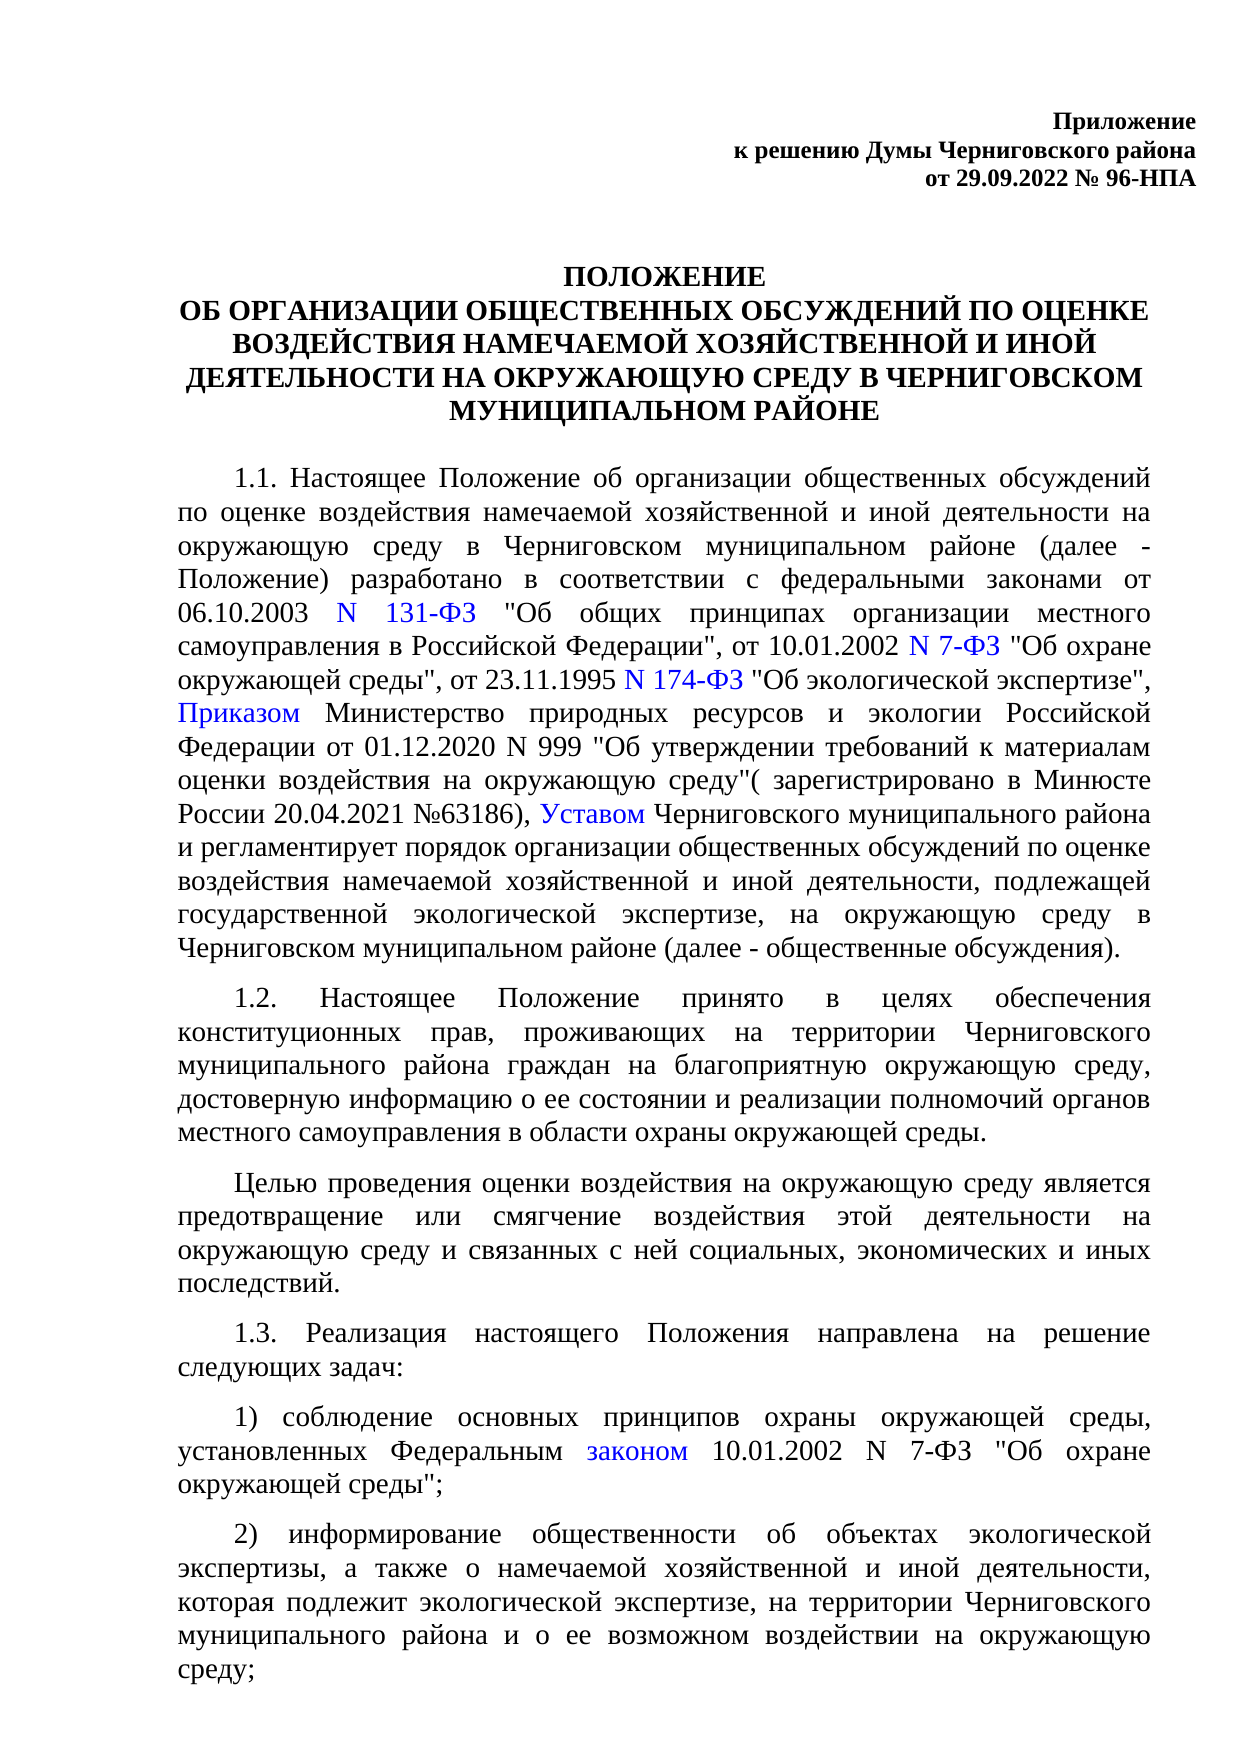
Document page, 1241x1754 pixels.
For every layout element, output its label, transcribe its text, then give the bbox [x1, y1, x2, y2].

text ОБ ОРГАНИЗАЦИИ ОБЩЕСТВЕННЫХ ОБСУЖДЕНИЙ ПО ОЦЕНКЕ [177, 293, 1152, 326]
text ВОЗДЕЙСТВИЯ НАМЕЧАЕМОЙ ХОЗЯЙСТВЕННОЙ И ИНОЙ ДЕЯТЕЛЬНОСТИ НА ОКРУЖАЮЩУЮ СРЕДУ В ЧЕРНИГОВСКОМ МУНИЦИПАЛЬНОМ РАЙОНЕ [177, 326, 1152, 427]
table_header Приложение к решению Думы Черниговского района от 29.09.2022 № 96-НПА [189, 104, 1207, 192]
text 2) информирование общественности об объектах экологической экспертизы, а также о намечаемой хозяйственной и иной деятельности, которая подлежит экологической экспертизе, на территории Черниговского муниципального района и о ее возможном воздействии на окружающую среду; [177, 1517, 1152, 1684]
text Целью проведения оценки воздействия на окружающую среду является предотвращение или смягчение воздействия этой деятельности на окружающую среду и связанных с ней социальных, экономических и иных последствий. [177, 1165, 1152, 1299]
text 1.2. Настоящее Положение принято в целях обеспечения конституционных прав, проживающих на территории Черниговского муниципального района граждан на благоприятную окружающую среду, достоверную информацию о ее состоянии и реализации полномочий органов местного самоуправления в области охраны окружающей среды. [177, 980, 1152, 1148]
text 1) соблюдение основных принципов охраны окружающей среды, установленных Федеральным законом 10.01.2002 N 7-ФЗ "Об охране окружающей среды"; [177, 1399, 1152, 1500]
text ПОЛОЖЕНИЕ [177, 259, 1152, 293]
text 1.1. Настоящее Положение об организации общественных обсуждений по оценке воздействия намечаемой хозяйственной и иной деятельности на окружающую среду в Черниговском муниципальном районе (далее - Положение) разработано в соответствии с федеральными законами от 06.10.2003 N 131-ФЗ "Об общих принципах организации местного самоуправления в Российской Федерации", от 10.01.2002 N 7-ФЗ "Об охране окружающей среды", от 23.11.1995 N 174-ФЗ "Об экологической экспертизе", Приказом Министерство природных ресурсов и экологии Российской Федерации от 01.12.2020 N 999 "Об утверждении требований к материалам оценки воздействия на окружающую среду"( зарегистрировано в Минюсте России 20.04.2021 №63186), Уставом Черниговского муниципального района и регламентирует порядок организации общественных обсуждений по оценке воздействия намечаемой хозяйственной и иной деятельности, подлежащей государственной экологической экспертизе, на окружающую среду в Черниговском муниципальном районе (далее - общественные обсуждения). [177, 461, 1152, 964]
text 1.3. Реализация настоящего Положения направлена на решение следующих задач: [177, 1316, 1152, 1383]
